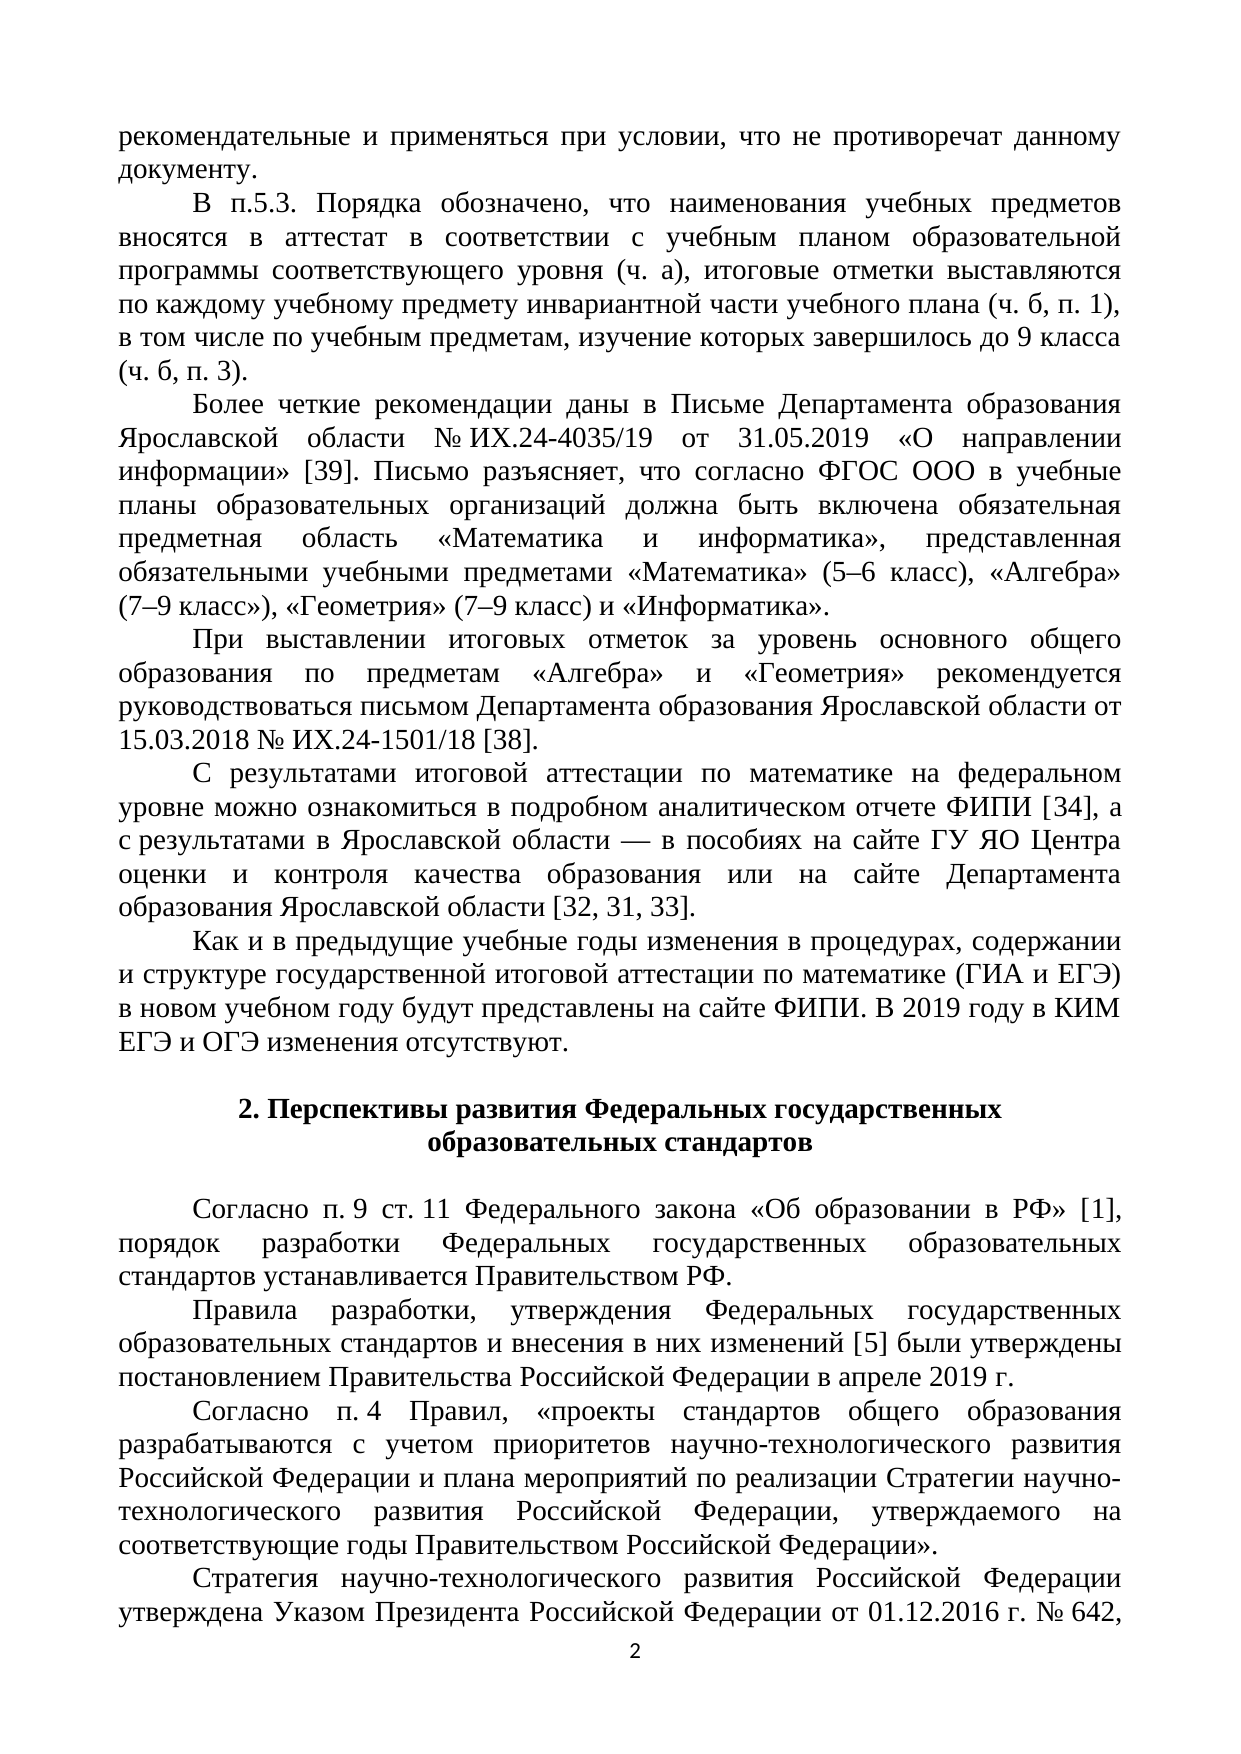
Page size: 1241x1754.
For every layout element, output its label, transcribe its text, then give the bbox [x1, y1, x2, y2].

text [118, 1560, 1122, 1627]
text При выставлении итоговых отметок за уровень основного общего образования по предметам «Алгебра» и «Геометрия» рекомендуется руководствоваться письмом Департамента образования Ярославской области от 15.03.2018 № ИХ.24-1501/18 [38]. [118, 621, 1122, 755]
text Согласно п. 9 ст. 11 Федерального закона «Об образовании в РФ» [1], порядок разработки Федеральных государственных образовательных стандартов устанавливается Правительством РФ. [118, 1191, 1122, 1292]
text Согласно п. 4 Правил, «проекты стандартов общего образования разрабатываются с учетом приоритетов научно-технологического развития Российской Федерации и плана мероприятий по реализации Стратегии научно-технологического развития Российской Федерации, утверждаемого на соответствующие годы Правительством Российской Федерации». [118, 1393, 1122, 1560]
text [118, 118, 1122, 185]
text С результатами итоговой аттестации по математике на федеральном уровне можно ознакомиться в подробном аналитическом отчете ФИПИ [34], а с результатами в Ярославской области — в пособиях на сайте ГУ ЯО Центра оценки и контроля качества образования или на сайте Департамента образования Ярославской области [32, 31, 33]. [118, 755, 1122, 923]
text В п.5.3. Порядка обозначено, что наименования учебных предметов вносятся в аттестат в соответствии с учебным планом образовательной программы соответствующего уровня (ч. а), итоговые отметки выставляются по каждому учебному предмету инвариантной части учебного плана (ч. б, п. 1), в том числе по учебным предметам, изучение которых завершилось до 9 класса (ч. б, п. 3). [118, 185, 1122, 386]
text Более четкие рекомендации даны в Письме Департамента образования Ярославской области № ИХ.24-4035/19 от 31.05.2019 «О направлении информации» [39]. Письмо разъясняет, что согласно ФГОС ООО в учебные планы образовательных организаций должна быть включена обязательная предметная область «Математика и информатика», представленная обязательными учебными предметами «Математика» (5–6 класс), «Алгебра» (7–9 класс»), «Геометрия» (7–9 класс) и «Информатика». [118, 386, 1122, 621]
text Правила разработки, утверждения Федеральных государственных образовательных стандартов и внесения в них изменений [5] были утверждены постановлением Правительства Российской Федерации в апреле 2019 г. [118, 1292, 1122, 1393]
text Как и в предыдущие учебные годы изменения в процедурах, содержании и структуре государственной итоговой аттестации по математике (ГИА и ЕГЭ) в новом учебном году будут представлены на сайте ФИПИ. В 2019 году в КИМ ЕГЭ и ОГЭ изменения отсутствуют. [118, 923, 1122, 1057]
list 2. Перспективы развития Федеральных государственных образовательных стандартов [118, 1091, 1122, 1158]
